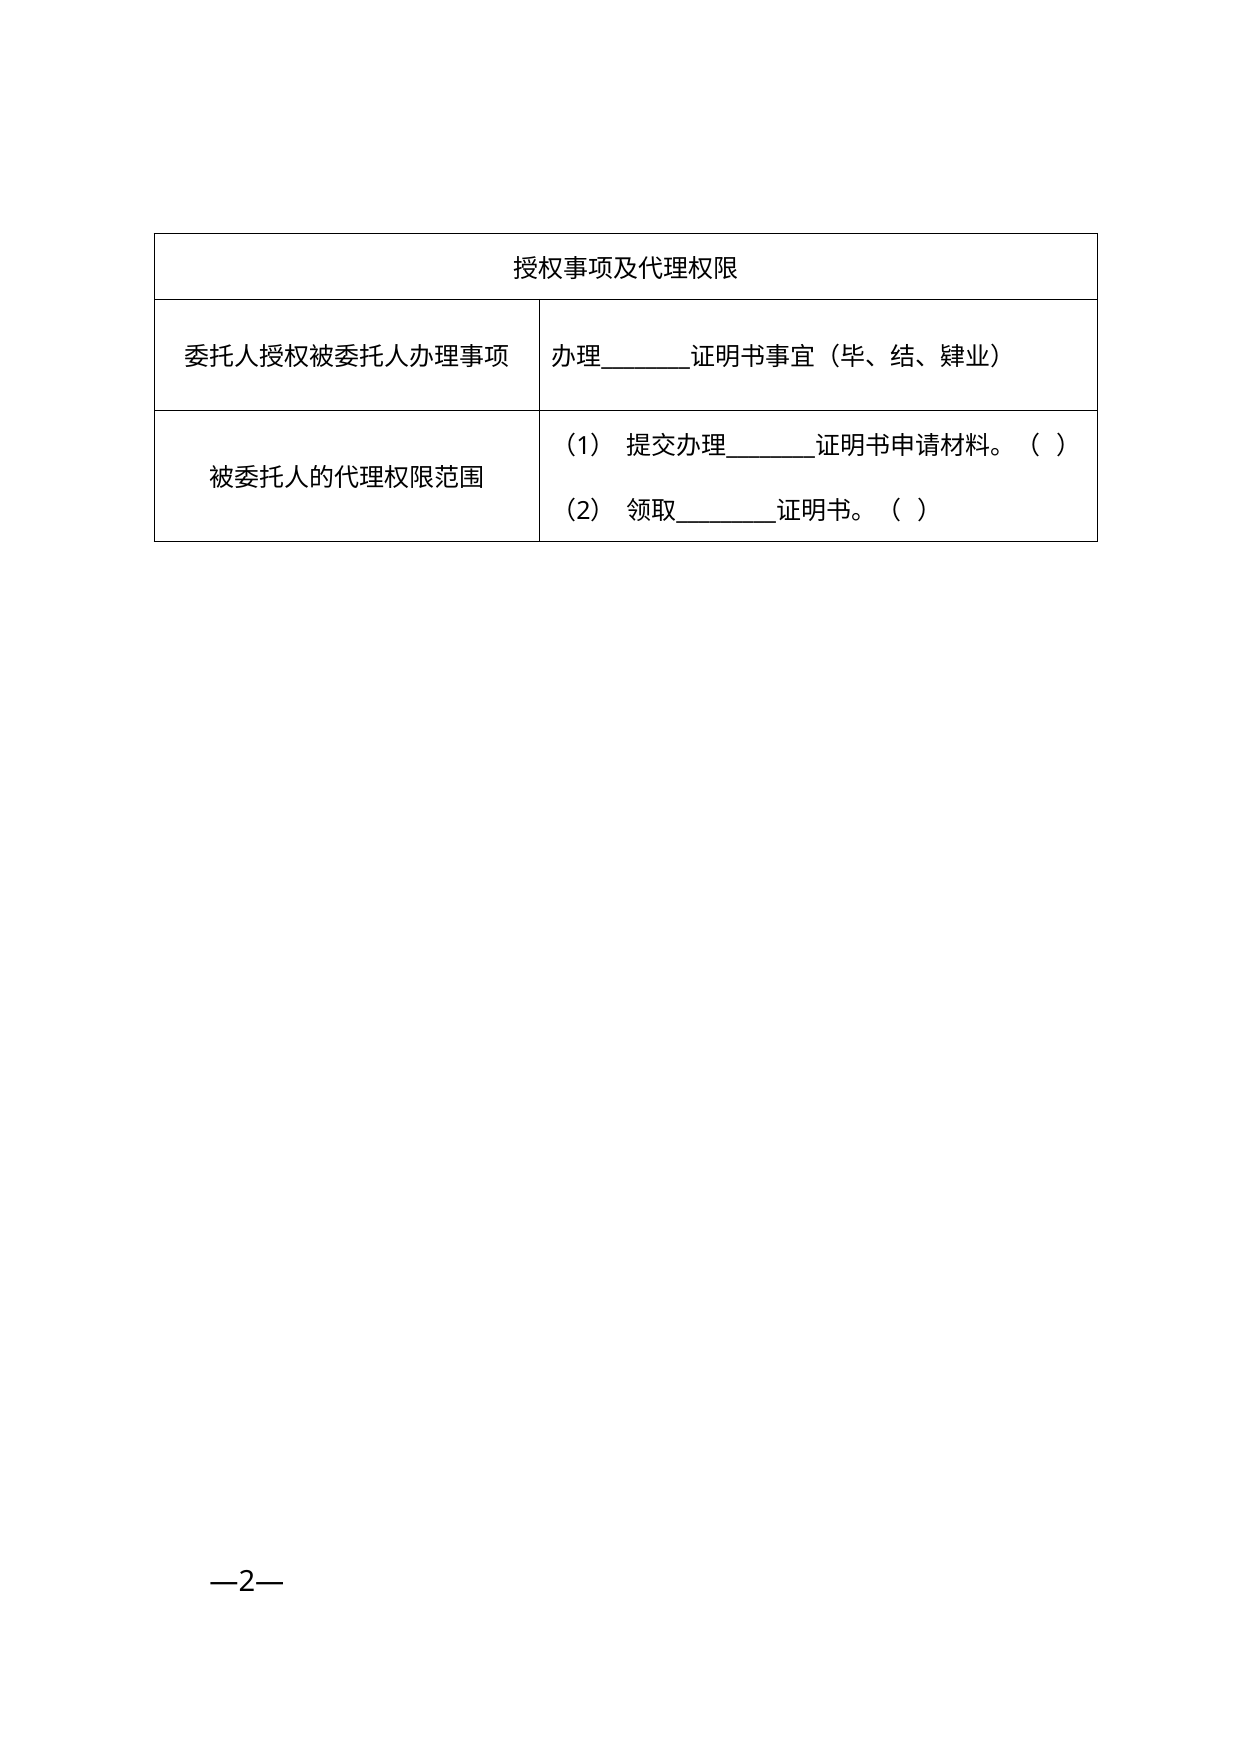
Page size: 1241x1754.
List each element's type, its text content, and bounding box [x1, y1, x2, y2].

table_cell 办理________证明书事宜（毕、结、肄业） [540, 300, 1097, 410]
table_cell 委托人授权被委托人办理事项 [155, 300, 539, 410]
table_cell 提交办理________证明书申请材料。（ ） 领取_________证明书。（ ） [540, 411, 1097, 541]
table_cell 被委托人的代理权限范围 [155, 411, 539, 541]
table_cell 授权事项及代理权限 [155, 234, 1097, 299]
